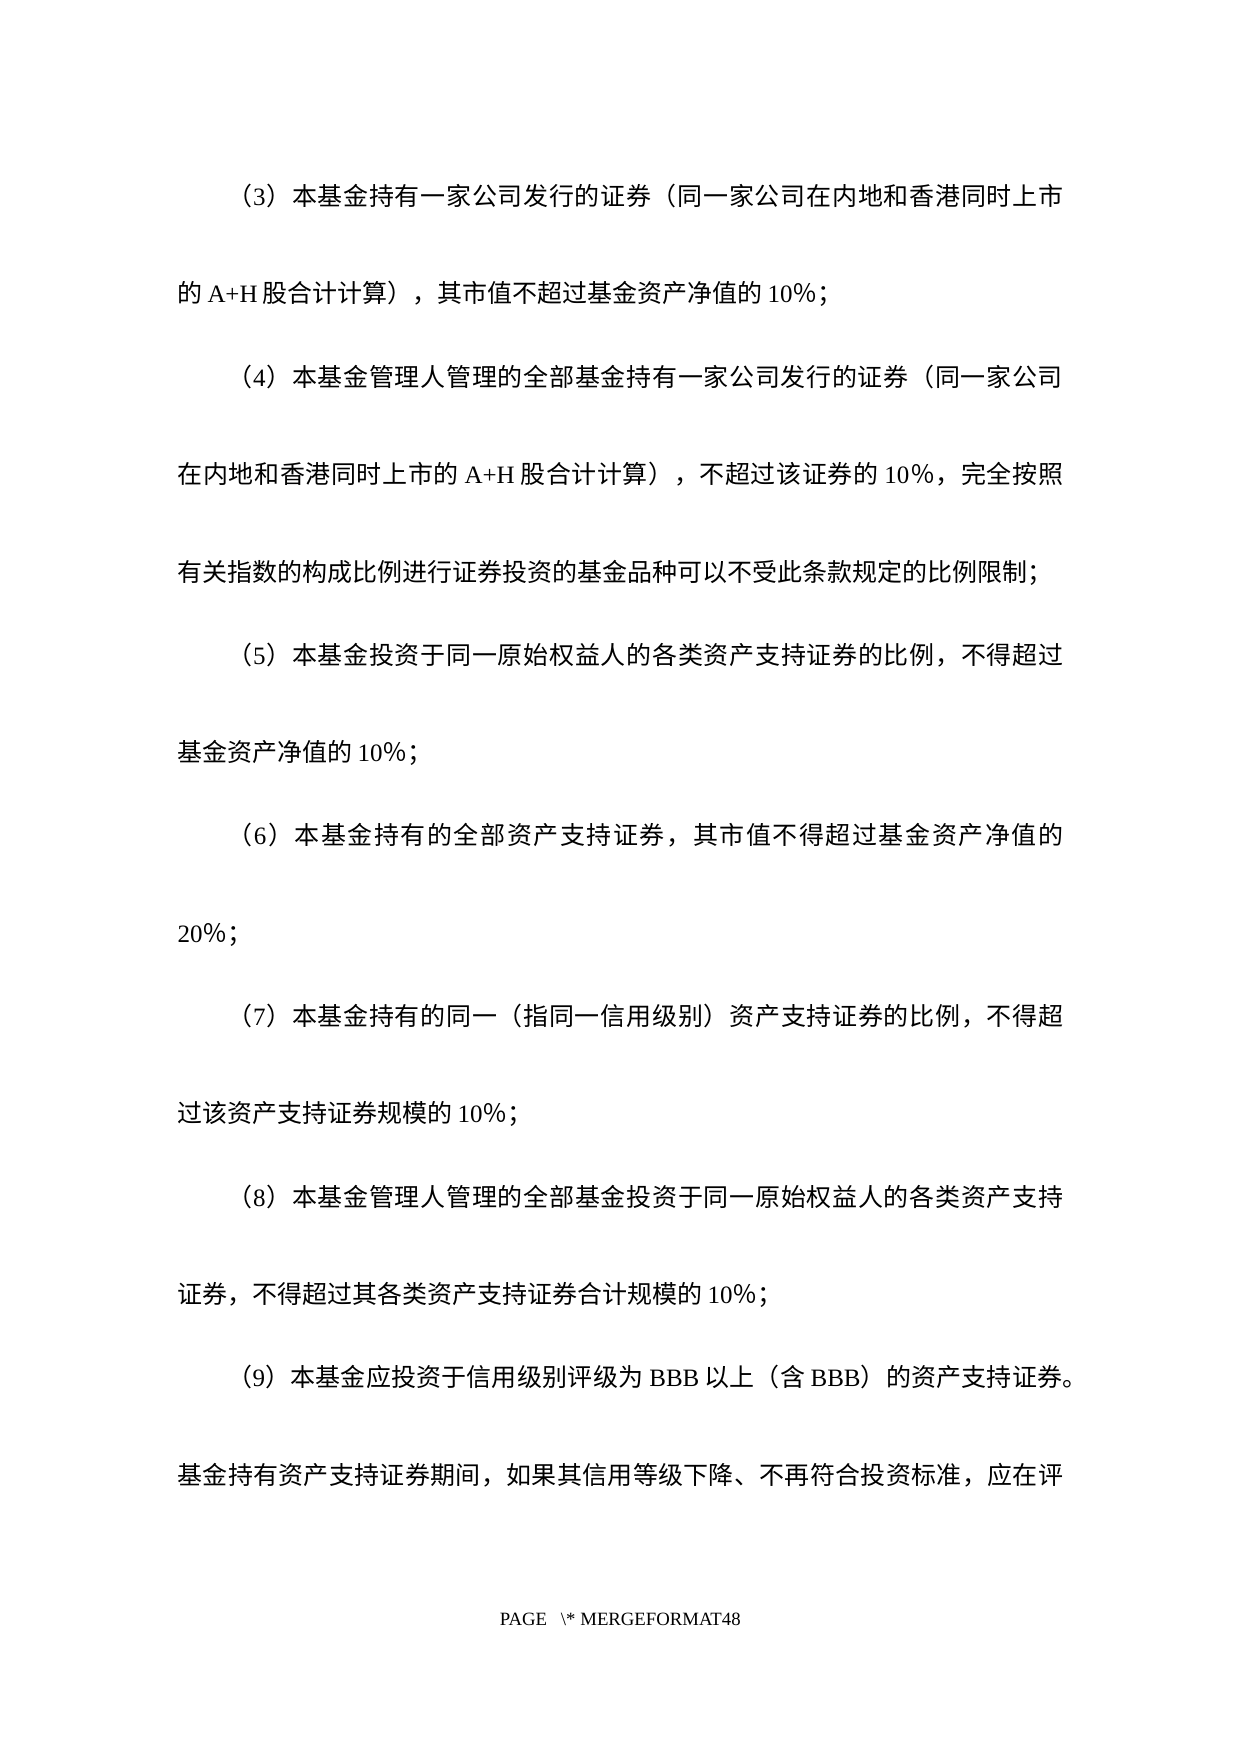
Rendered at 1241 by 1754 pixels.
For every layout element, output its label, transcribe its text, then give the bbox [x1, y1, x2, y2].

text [177, 1343, 1063, 1506]
text （7）本基金持有的同一（指同一信用级别）资产支持证券的比例，不得超过该资产支持证券规模的10％； [177, 982, 1063, 1144]
text （5）本基金投资于同一原始权益人的各类资产支持证券的比例，不得超过基金资产净值的10％； [177, 621, 1063, 783]
text （6）本基金持有的全部资产支持证券，其市值不得超过基金资产净值的20％； [177, 801, 1063, 964]
text （8）本基金管理人管理的全部基金投资于同一原始权益人的各类资产支持证券，不得超过其各类资产支持证券合计规模的10％； [177, 1163, 1063, 1325]
text （4）本基金管理人管理的全部基金持有一家公司发行的证券（同一家公司在内地和香港同时上市的A+H股合计计算），不超过该证券的10％，完全按照有关指数的构成比例进行证券投资的基金品种可以不受此条款规定的比例限制； [177, 343, 1063, 603]
text （3）本基金持有一家公司发行的证券（同一家公司在内地和香港同时上市的A+H股合计计算），其市值不超过基金资产净值的10％； [177, 162, 1063, 324]
